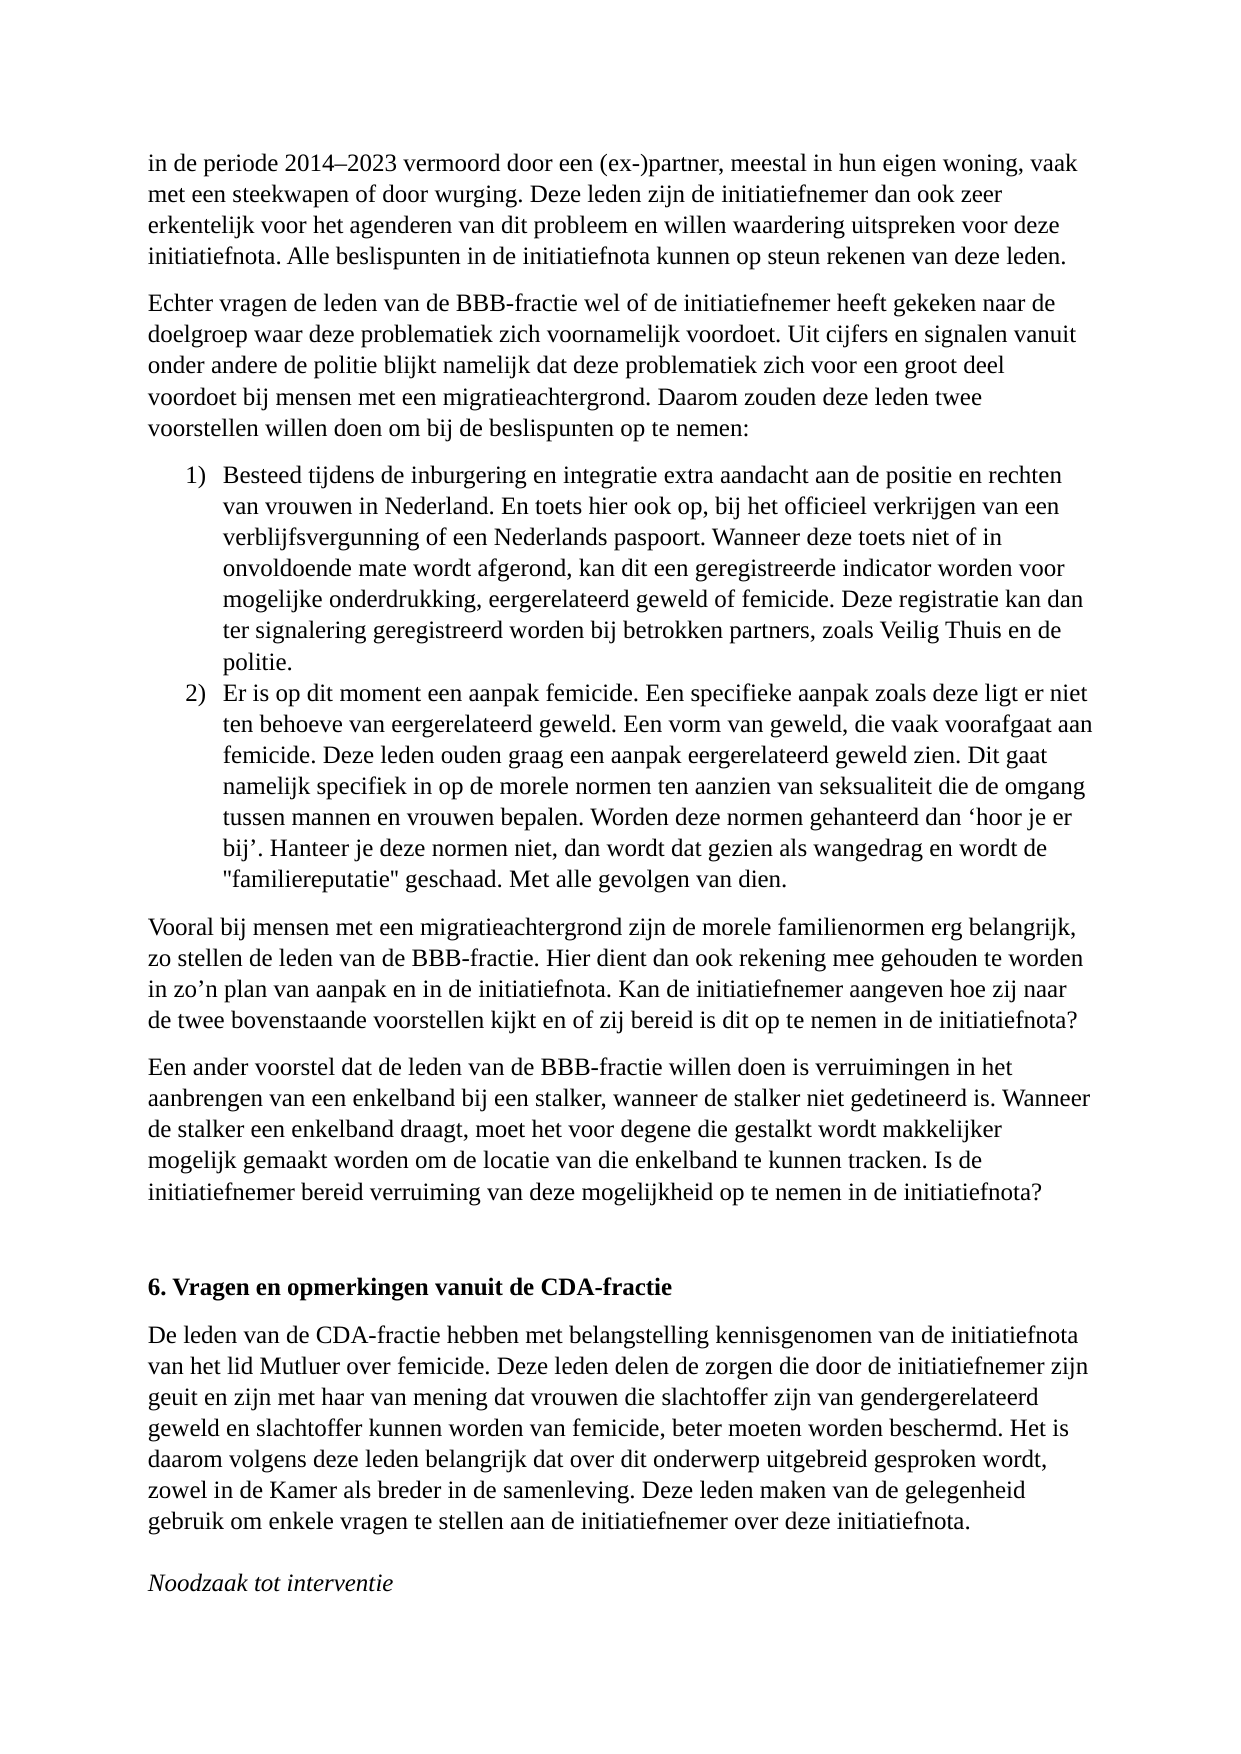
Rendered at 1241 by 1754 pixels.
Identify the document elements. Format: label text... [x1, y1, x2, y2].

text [148, 1320, 1093, 1597]
text Echter vragen de leden van de BBB-fractie wel of de initiatiefnemer heeft gekeken naar de doelgroep waar deze problematiek zich voornamelijk voordoet. Uit cijfers en signalen vanuit onder andere de politie blijkt namelijk dat deze problematiek zich voor een groot deel voordoet bij mensen met een migratieachtergrond. Daarom zouden deze leden twee voorstellen willen doen om bij de beslispunten op te nemen: [148, 288, 1093, 441]
text 6. Vragen en opmerkingen vanuit de CDA-fractie [148, 1272, 1093, 1301]
list Er is op dit moment een aanpak femicide. Een specifieke aanpak zoals deze ligt er niet ten behoeve van eergerelateerd geweld. Een vorm van geweld, die vaak voorafgaat aan femicide. Deze leden ouden graag een aanpak eergerelateerd geweld zien. Dit gaat namelijk specifiek in op de morele normen ten aanzien van seksualiteit die de omgang tussen mannen en vrouwen bepalen. Worden deze normen gehanteerd dan ‘hoor je er bij’. Hanteer je deze normen niet, dan wordt dat gezien als wangedrag en wordt de ''familiereputatie'' geschaad. Met alle gevolgen van dien. [185, 678, 1093, 893]
text Een ander voorstel dat de leden van de BBB-fractie willen doen is verruimingen in het aanbrengen van een enkelband bij een stalker, wanneer de stalker niet gedetineerd is. Wanneer de stalker een enkelband draagt, moet het voor degene die gestalkt wordt makkelijker mogelijk gemaakt worden om de locatie van die enkelband te kunnen tracken. Is de initiatiefnemer bereid verruiming van deze mogelijkheid op te nemen in de initiatiefnota? [148, 1052, 1093, 1205]
list Besteed tijdens de inburgering en integratie extra aandacht aan de positie en rechten van vrouwen in Nederland. En toets hier ook op, bij het officieel verkrijgen van een verblijfsvergunning of een Nederlands paspoort. Wanneer deze toets niet of in onvoldoende mate wordt afgerond, kan dit een geregistreerde indicator worden voor mogelijke onderdrukking, eergerelateerd geweld of femicide. Deze registratie kan dan ter signalering geregistreerd worden bij betrokken partners, zoals Veilig Thuis en de politie. [185, 460, 1093, 675]
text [148, 148, 1093, 269]
text Vooral bij mensen met een migratieachtergrond zijn de morele familienormen erg belangrijk, zo stellen de leden van de BBB-fractie. Hier dient dan ook rekening mee gehouden te worden in zo’n plan van aanpak en in de initiatiefnota. Kan de initiatiefnemer aangeven hoe zij naar de twee bovenstaande voorstellen kijkt en of zij bereid is dit op te nemen in de initiatiefnota? [148, 912, 1093, 1033]
